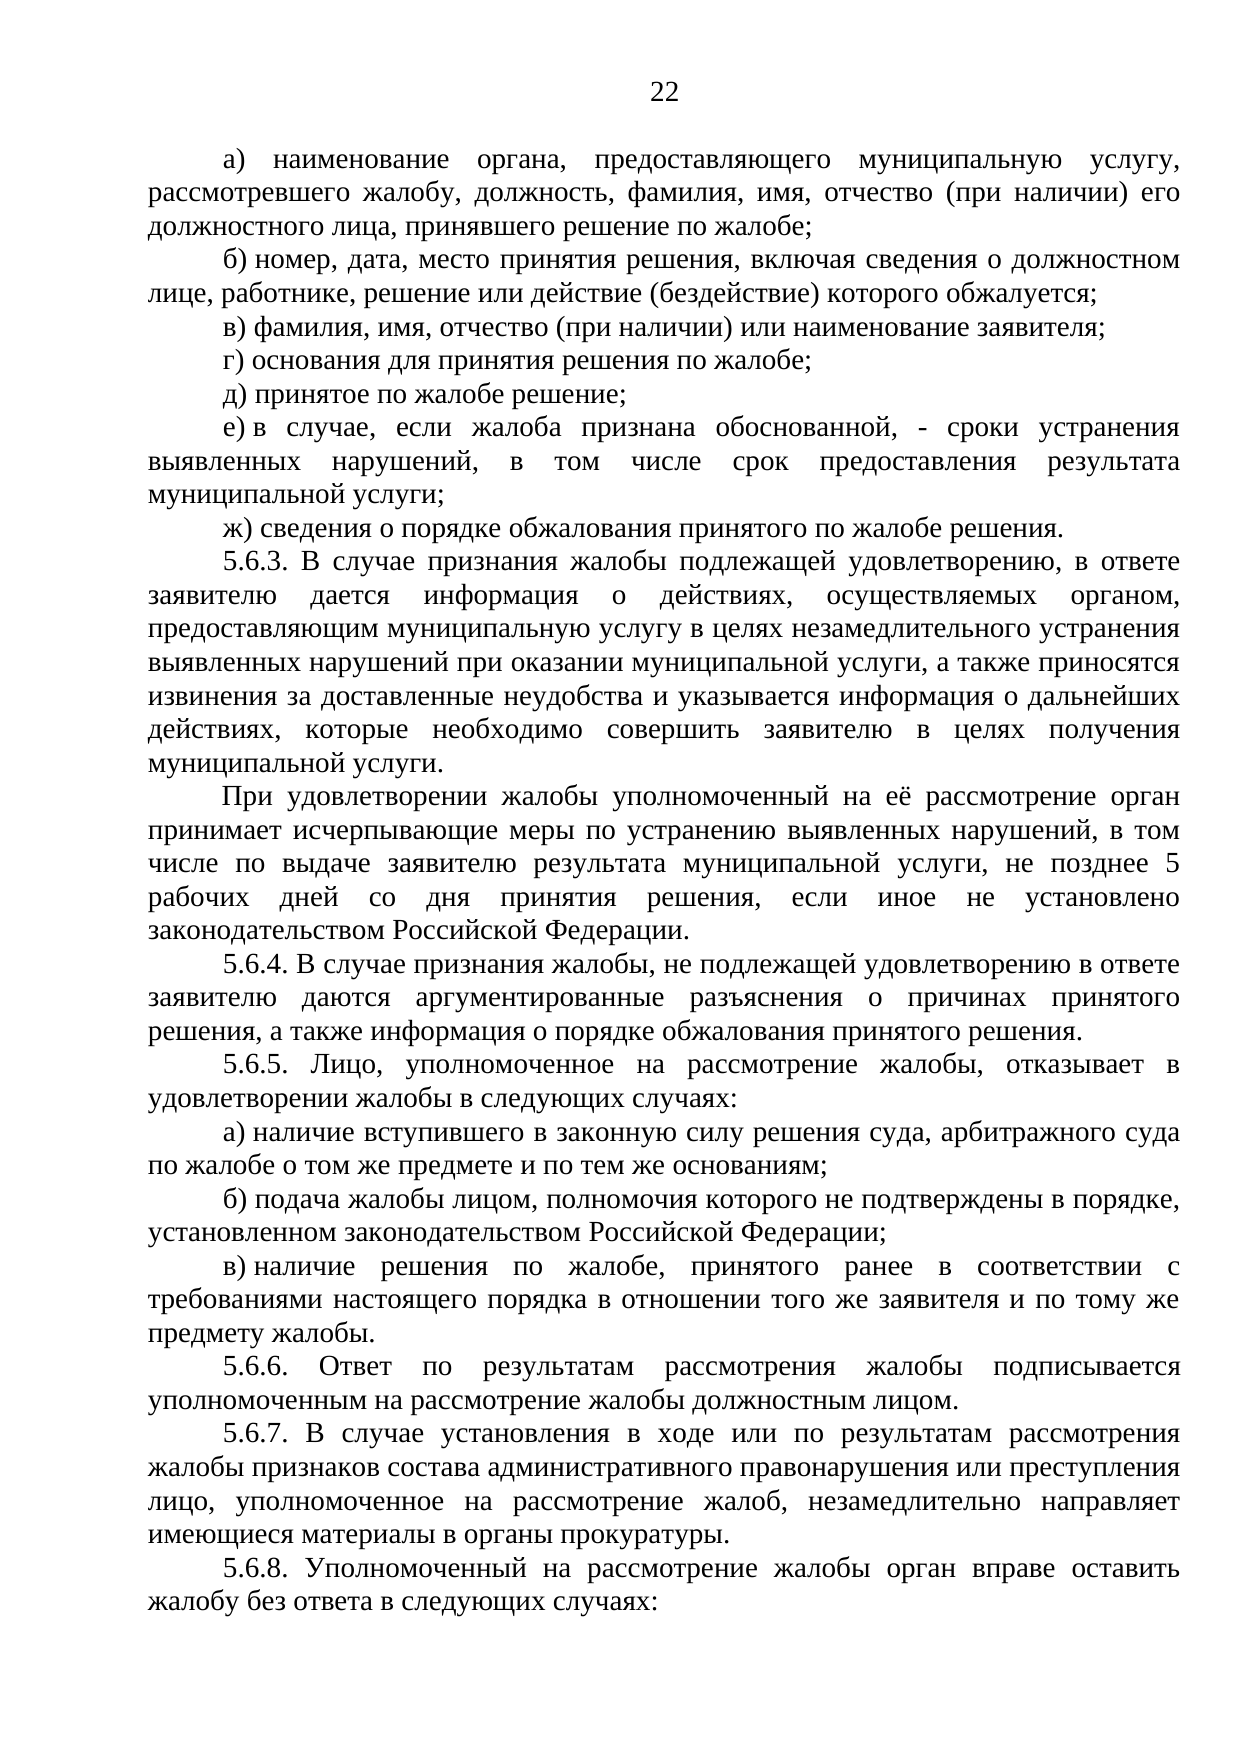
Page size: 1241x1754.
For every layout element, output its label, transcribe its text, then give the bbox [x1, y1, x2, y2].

text 5.6.4. В случае признания жалобы, не подлежащей удовлетворению в ответе заявителю даются аргументированные разъяснения о причинах принятого решения, а также информация о порядке обжалования принятого решения. [148, 946, 1181, 1047]
text ж) сведения о порядке обжалования принятого по жалобе решения. [148, 510, 1181, 543]
text в) наличие решения по жалобе, принятого ранее в соответствии с требованиями настоящего порядка в отношении того же заявителя и по тому же предмету жалобы. [148, 1248, 1181, 1348]
text а) наличие вступившего в законную силу решения суда, арбитражного суда по жалобе о том же предмете и по тем же основаниям; [148, 1114, 1181, 1181]
text в) фамилия, имя, отчество (при наличии) или наименование заявителя; [148, 309, 1181, 342]
text 5.6.6. Ответ по результатам рассмотрения жалобы подписывается уполномоченным на рассмотрение жалобы должностным лицом. [148, 1348, 1181, 1416]
text 5.6.5. Лицо, уполномоченное на рассмотрение жалобы, отказывает в удовлетворении жалобы в следующих случаях: [148, 1047, 1181, 1114]
text е) в случае, если жалоба признана обоснованной, - сроки устранения выявленных нарушений, в том числе срок предоставления результата муниципальной услуги; [148, 409, 1181, 510]
text а) наименование органа, предоставляющего муниципальную услугу, рассмотревшего жалобу, должность, фамилия, имя, отчество (при наличии) его должностного лица, принявшего решение по жалобе; [148, 141, 1181, 242]
text г) основания для принятия решения по жалобе; [148, 342, 1181, 376]
text 5.6.8. Уполномоченный на рассмотрение жалобы орган вправе оставить жалобу без ответа в следующих случаях: [148, 1550, 1181, 1617]
text б) номер, дата, место принятия решения, включая сведения о должностном лице, работнике, решение или действие (бездействие) которого обжалуется; [148, 242, 1181, 309]
text 5.6.3. В случае признания жалобы подлежащей удовлетворению, в ответе заявителю дается информация о действиях, осуществляемых органом, предоставляющим муниципальную услугу в целях незамедлительного устранения выявленных нарушений при оказании муниципальной услуги, а также приносятся извинения за доставленные неудобства и указывается информация о дальнейших действиях, которые необходимо совершить заявителю в целях получения муниципальной услуги. [148, 543, 1181, 778]
text б) подача жалобы лицом, полномочия которого не подтверждены в порядке, установленном законодательством Российской Федерации; [148, 1181, 1181, 1248]
text д) принятое по жалобе решение; [148, 376, 1181, 409]
text При удовлетворении жалобы уполномоченный на её рассмотрение орган принимает исчерпывающие меры по устранению выявленных нарушений, в том числе по выдаче заявителю результата муниципальной услуги, не позднее 5 рабочих дней со дня принятия решения, если иное не установлено законодательством Российской Федерации. [148, 778, 1181, 946]
text 5.6.7. В случае установления в ходе или по результатам рассмотрения жалобы признаков состава административного правонарушения или преступления лицо, уполномоченное на рассмотрение жалоб, незамедлительно направляет имеющиеся материалы в органы прокуратуры. [148, 1416, 1181, 1550]
